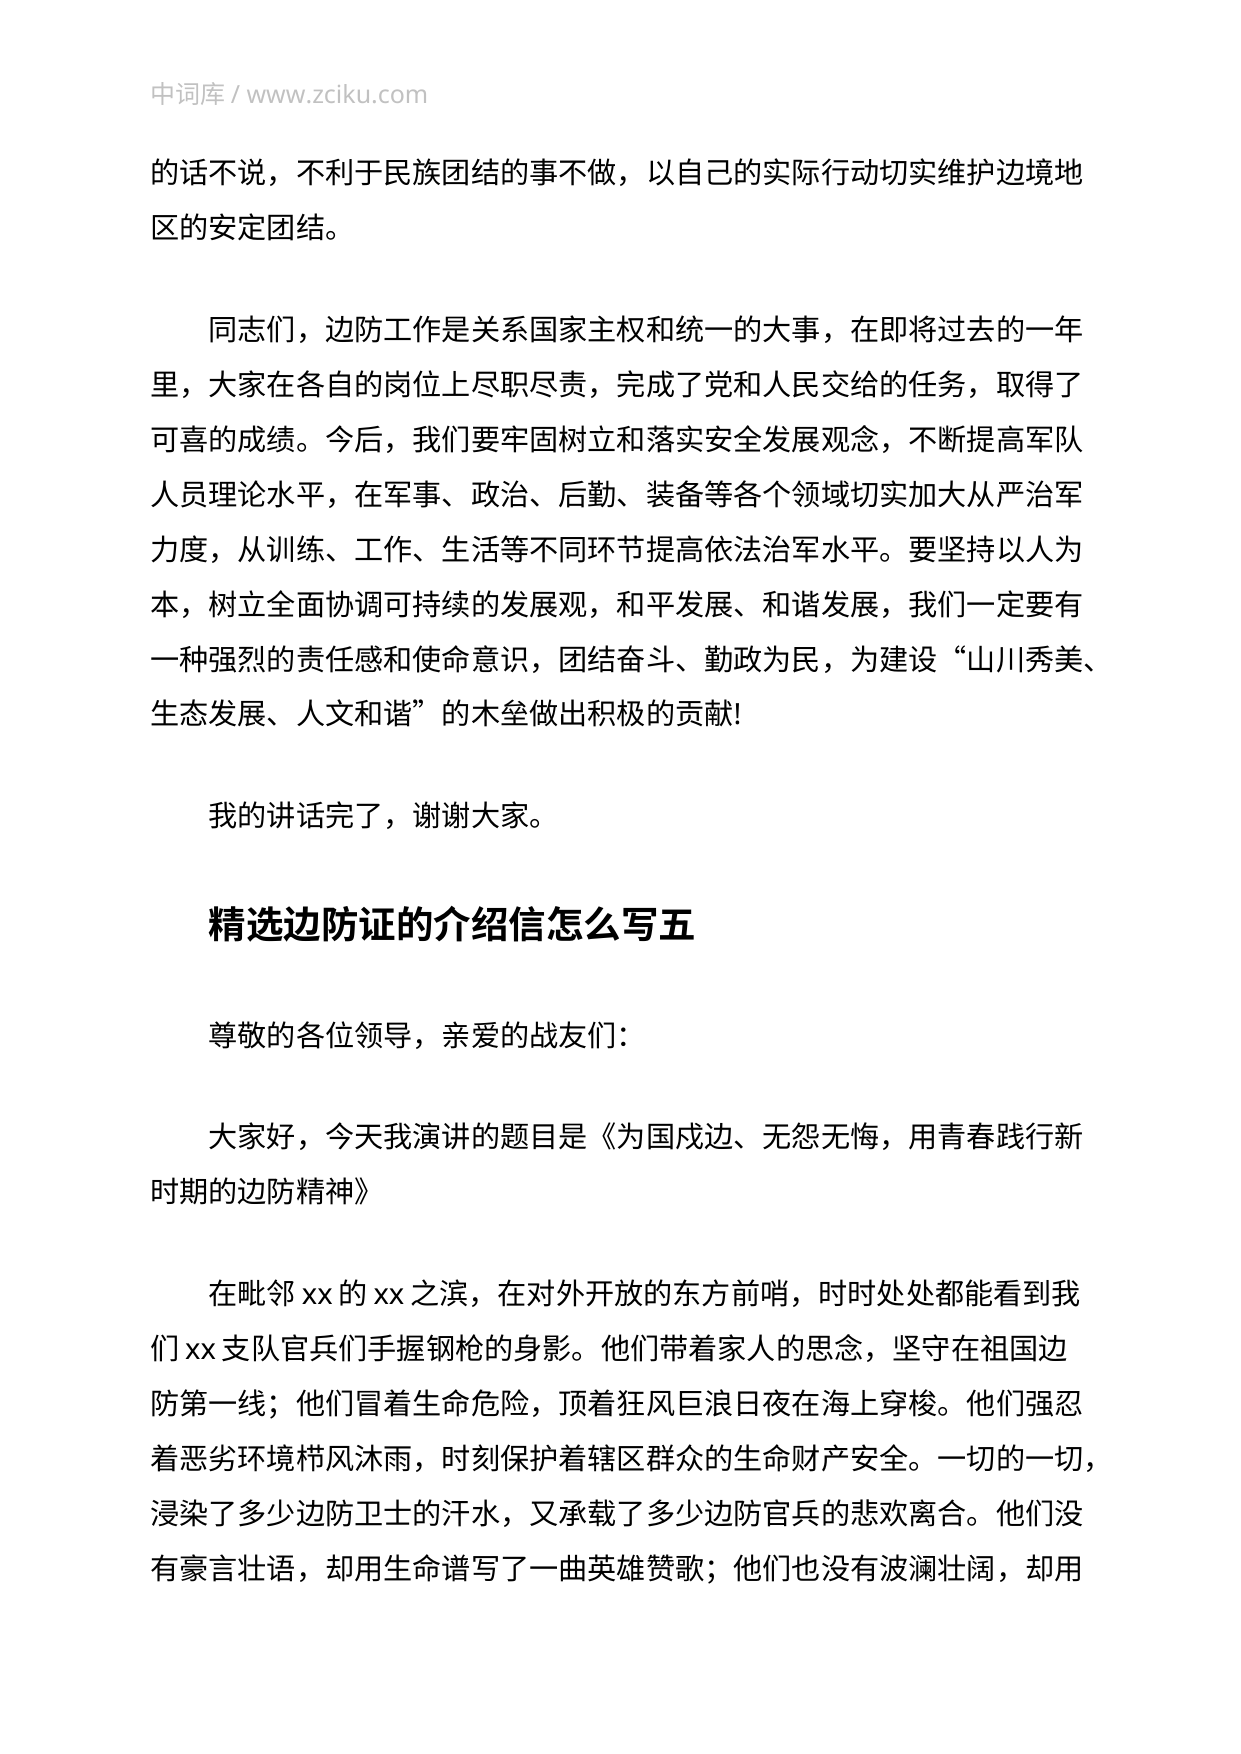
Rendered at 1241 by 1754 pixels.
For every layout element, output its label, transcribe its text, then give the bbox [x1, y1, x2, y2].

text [150, 150, 1090, 247]
text 我的讲话完了，谢谢大家。 [150, 793, 1090, 835]
text 尊敬的各位领导，亲爱的战友们： [150, 1012, 1090, 1054]
text 大家好，今天我演讲的题目是《为国戍边、无怨无悔，用青春践行新时期的边防精神》 [150, 1114, 1090, 1211]
text 同志们，边防工作是关系国家主权和统一的大事，在即将过去的一年里，大家在各自的岗位上尽职尽责，完成了党和人民交给的任务，取得了可喜的成绩。今后，我们要牢固树立和落实安全发展观念，不断提高军队人员理论水平，在军事、政治、后勤、装备等各个领域切实加大从严治军力度，从训练、工作、生活等不同环节提高依法治军水平。要坚持以人为本，树立全面协调可持续的发展观，和平发展、和谐发展，我们一定要有一种强烈的责任感和使命意识，团结奋斗、勤政为民，为建设“山川秀美、生态发展、人文和谐”的木垒做出积极的贡献! [150, 307, 1090, 733]
text 精选边防证的介绍信怎么写五 [150, 895, 1090, 949]
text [150, 1271, 1090, 1587]
